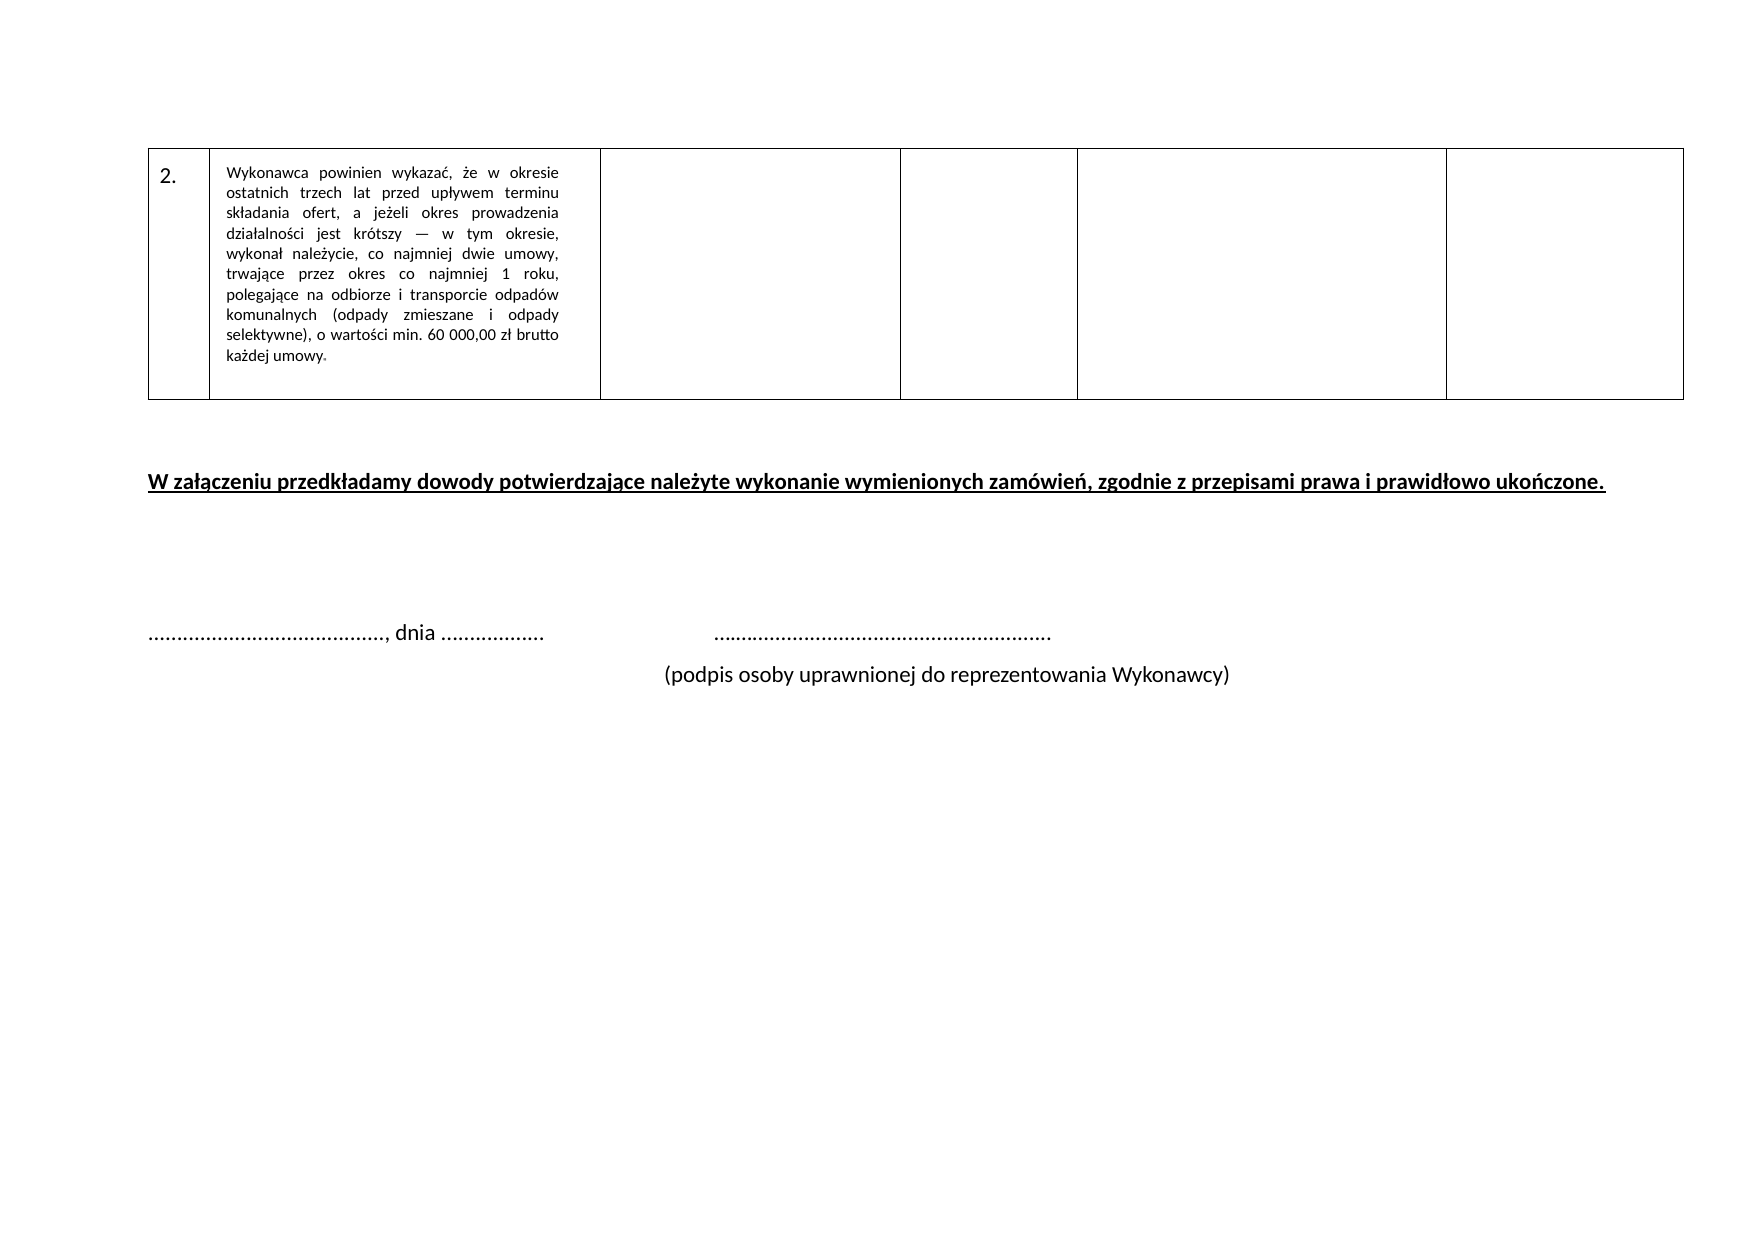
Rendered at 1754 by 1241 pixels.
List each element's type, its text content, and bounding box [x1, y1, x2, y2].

table_cell [1447, 149, 1683, 399]
text (podpis osoby uprawnionej do reprezentowania Wykonawcy) [664, 660, 1606, 688]
table_cell [1078, 149, 1446, 399]
table_cell 2. [149, 149, 209, 399]
text ........................................., dnia .................. ….….................................................... [148, 618, 1606, 646]
table_cell [901, 149, 1077, 399]
text W załączeniu przedkładamy dowody potwierdzające należyte wykonanie wymienionych zamówień, zgodnie z przepisami prawa i prawidłowo ukończone. [148, 467, 1606, 491]
table_cell [601, 149, 900, 399]
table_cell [210, 149, 600, 399]
